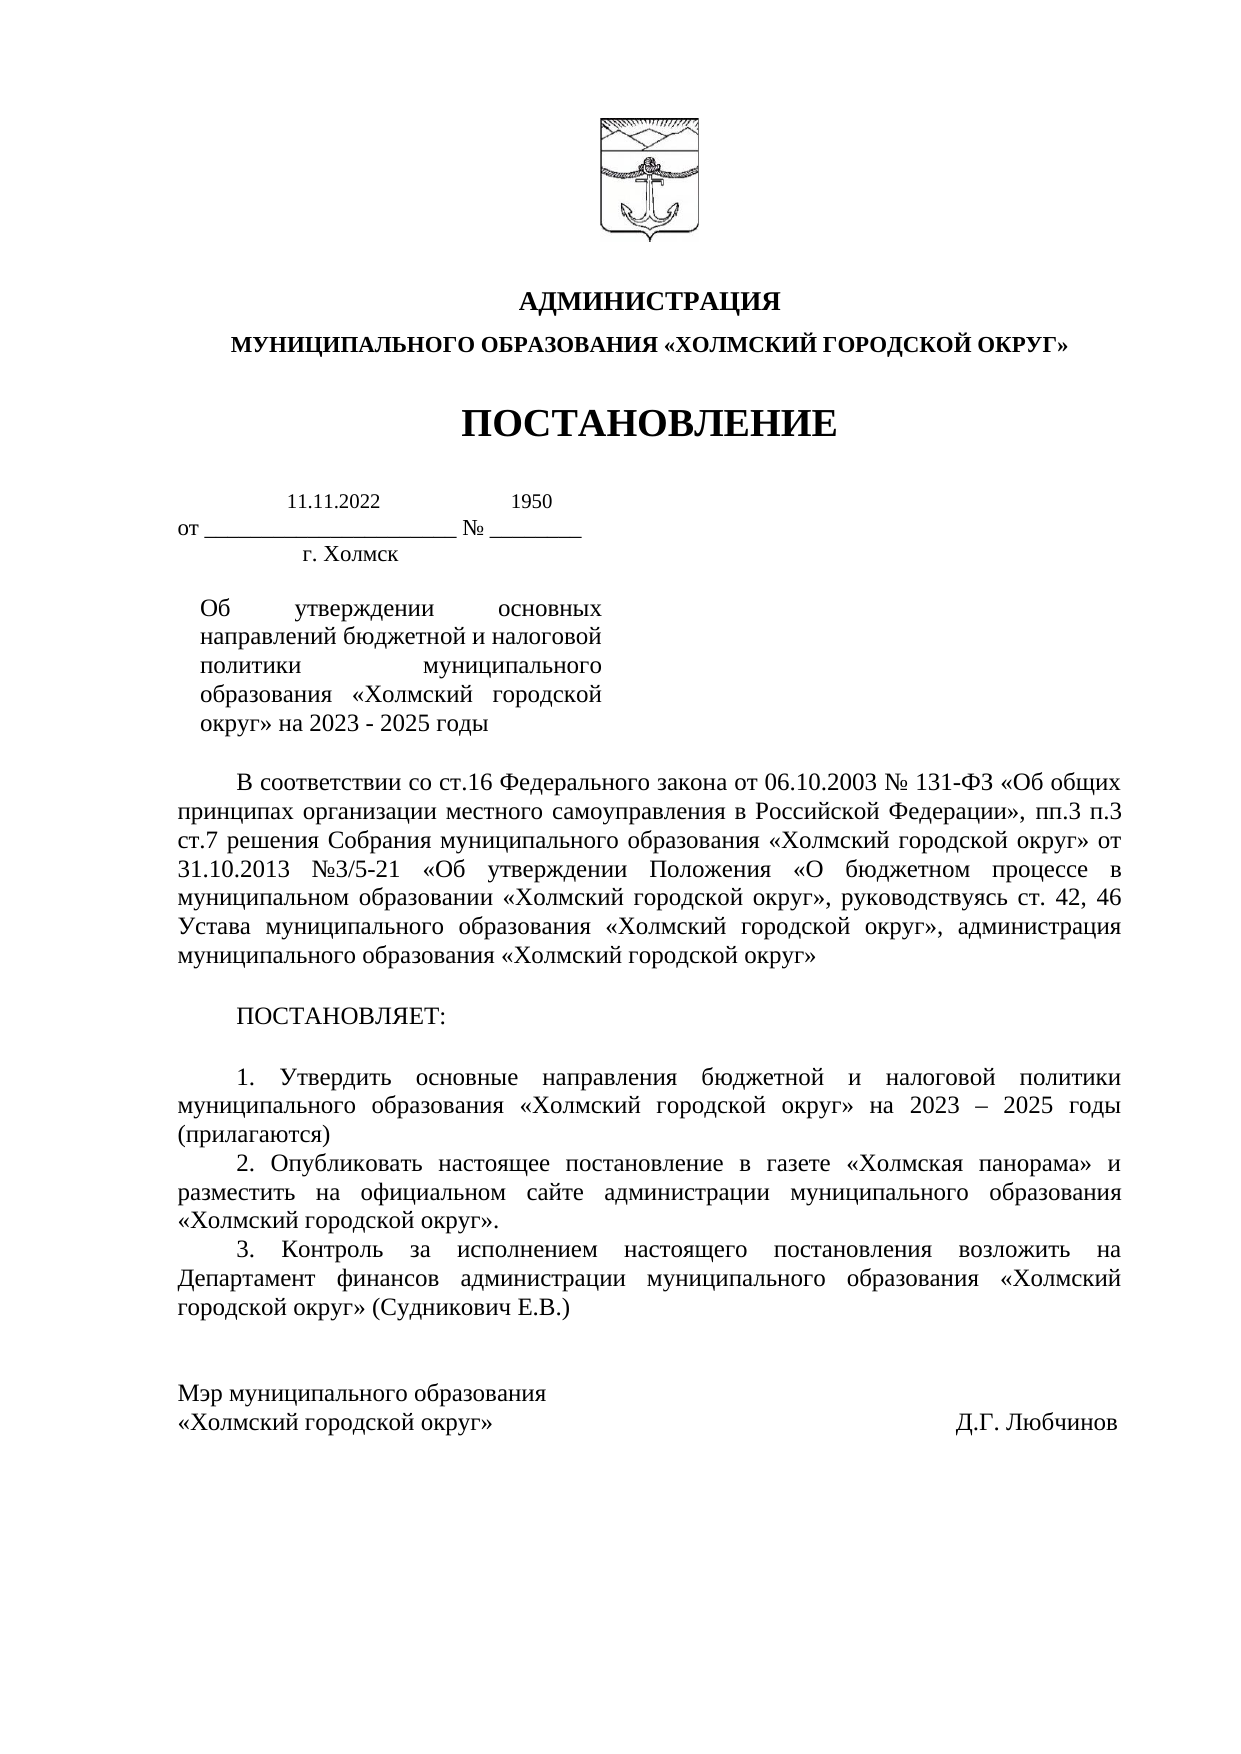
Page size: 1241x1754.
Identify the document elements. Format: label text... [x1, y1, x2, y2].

text 11.11.2022 1950 [177, 489, 1122, 513]
text В соответствии со ст.16 Федерального закона от 06.10.2003 № 131-ФЗ «Об общих принципах организации местного самоуправления в Российской Федерации», пп.3 п.3 ст.7 решения Собрания муниципального образования «Холмский городской округ» от 31.10.2013 №3/5-21 «Об утверждении Положения «О бюджетном процессе в муниципальном образовании «Холмский городской округ», руководствуясь ст. 42, 46 Устава муниципального образования «Холмский городской округ», администрация муниципального образования «Холмский городской округ» [177, 767, 1122, 969]
subtitle АДМИНИСТРАЦИЯ [177, 285, 1122, 316]
picture [600, 118, 699, 242]
text от ______________________ № ________ [177, 513, 1122, 540]
text 1. Утвердить основные направления бюджетной и налоговой политики муниципального образования «Холмский городской округ» на 2023 – 2025 годы (прилагаются) [177, 1062, 1122, 1148]
text Мэр муниципального образования [177, 1378, 1122, 1407]
subtitle МУНИЦИПАЛЬНОГО ОБРАЗОВАНИЯ «ХОЛМСКИЙ ГОРОДСКОЙ ОКРУГ» [177, 331, 1122, 358]
text «Холмский городской округ» Д.Г. Любчинов [177, 1407, 1122, 1436]
text 2. Опубликовать настоящее постановление в газете «Холмская панорама» и разместить на официальном сайте администрации муниципального образования «Холмский городской округ». [177, 1148, 1122, 1234]
text г. Холмск [177, 540, 1122, 566]
subtitle ПОСТАНОВЛЕНИЕ [177, 399, 1122, 445]
table_header Об утверждении основных направлений бюджетной и налоговой политики муниципального образования «Холмский городской округ» на 2023 - 2025 годы [189, 593, 695, 736]
text 3. Контроль за исполнением настоящего постановления возложить на Департамент финансов администрации муниципального образования «Холмский городской округ» (Судникович Е.В.) [177, 1234, 1122, 1321]
text ПОСТАНОВЛЯЕТ: [177, 1000, 1122, 1031]
